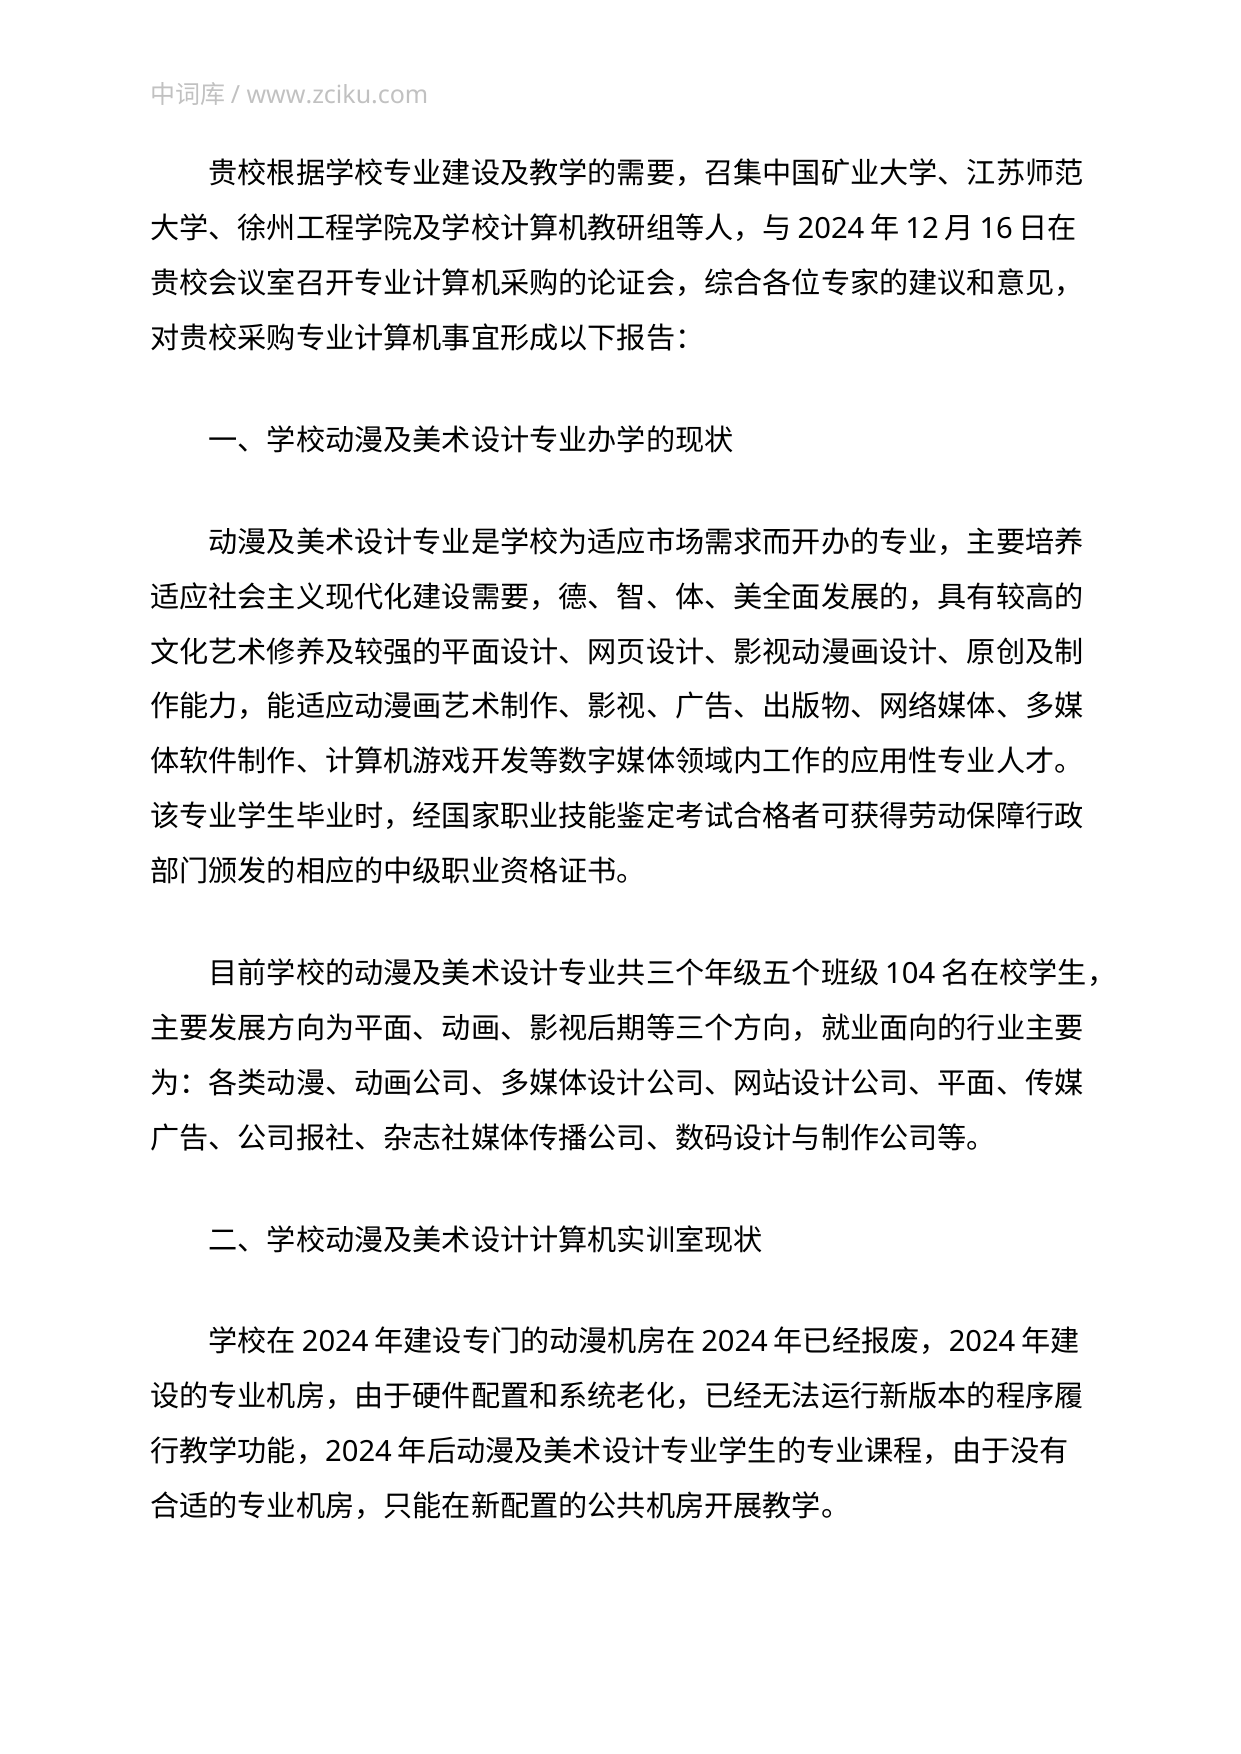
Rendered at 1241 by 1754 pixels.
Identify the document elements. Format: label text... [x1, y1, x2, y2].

text 学校在2024年建设专门的动漫机房在2024年已经报废，2024年建设的专业机房，由于硬件配置和系统老化，已经无法运行新版本的程序履行教学功能，2024年后动漫及美术设计专业学生的专业课程，由于没有合适的专业机房，只能在新配置的公共机房开展教学。 [150, 1318, 1090, 1525]
text 贵校根据学校专业建设及教学的需要，召集中国矿业大学、江苏师范大学、徐州工程学院及学校计算机教研组等人，与2024年12月16日在贵校会议室召开专业计算机采购的论证会，综合各位专家的建议和意见，对贵校采购专业计算机事宜形成以下报告： [150, 150, 1090, 357]
text 一、学校动漫及美术设计专业办学的现状 [150, 417, 1090, 459]
text 目前学校的动漫及美术设计专业共三个年级五个班级104名在校学生，主要发展方向为平面、动画、影视后期等三个方向，就业面向的行业主要为：各类动漫、动画公司、多媒体设计公司、网站设计公司、平面、传媒广告、公司报社、杂志社媒体传播公司、数码设计与制作公司等。 [150, 949, 1090, 1157]
text 二、学校动漫及美术设计计算机实训室现状 [150, 1216, 1090, 1258]
text 动漫及美术设计专业是学校为适应市场需求而开办的专业，主要培养适应社会主义现代化建设需要，德、智、体、美全面发展的，具有较高的文化艺术修养及较强的平面设计、网页设计、影视动漫画设计、原创及制作能力，能适应动漫画艺术制作、影视、广告、出版物、网络媒体、多媒体软件制作、计算机游戏开发等数字媒体领域内工作的应用性专业人才。该专业学生毕业时，经国家职业技能鉴定考试合格者可获得劳动保障行政部门颁发的相应的中级职业资格证书。 [150, 518, 1090, 890]
